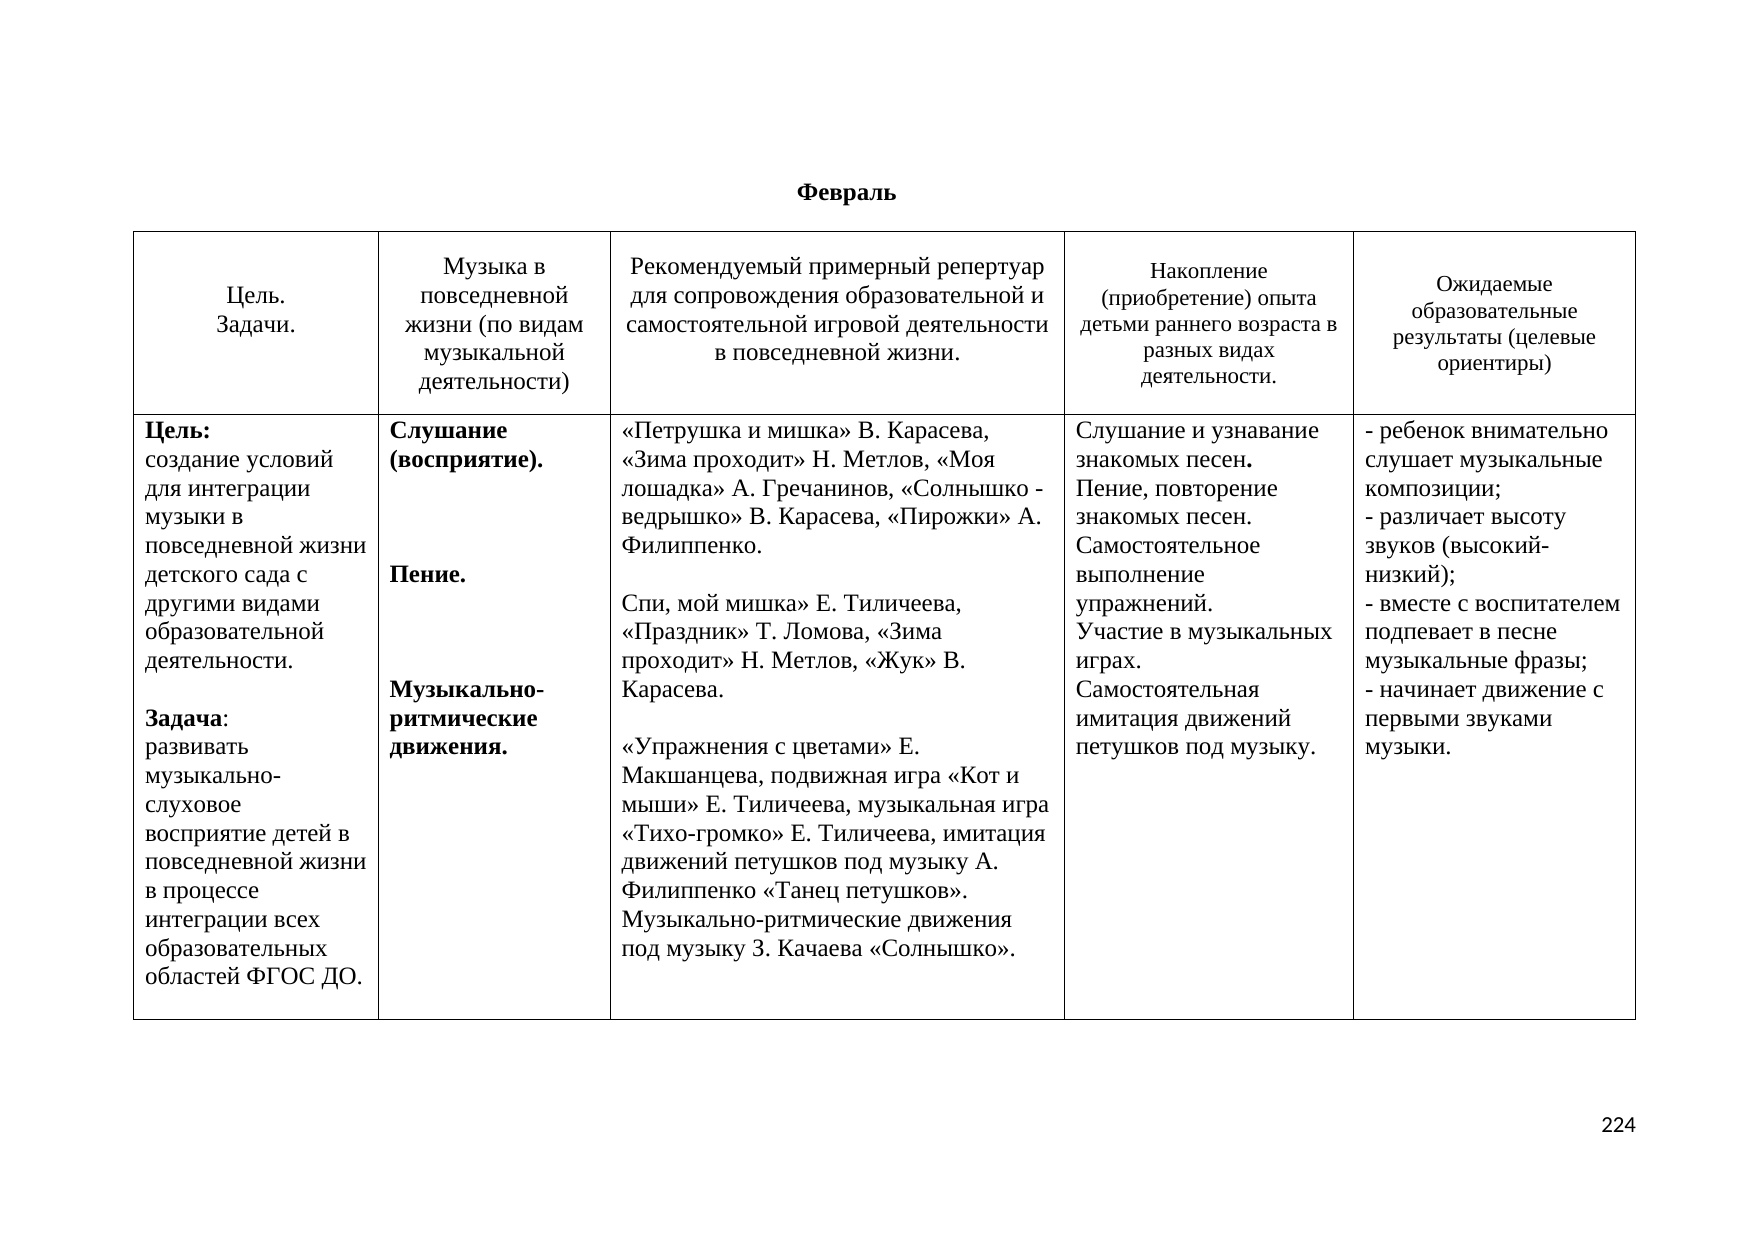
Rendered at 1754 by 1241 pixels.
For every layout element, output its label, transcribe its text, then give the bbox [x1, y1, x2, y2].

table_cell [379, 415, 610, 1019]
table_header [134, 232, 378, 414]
text Февраль [723, 177, 1636, 206]
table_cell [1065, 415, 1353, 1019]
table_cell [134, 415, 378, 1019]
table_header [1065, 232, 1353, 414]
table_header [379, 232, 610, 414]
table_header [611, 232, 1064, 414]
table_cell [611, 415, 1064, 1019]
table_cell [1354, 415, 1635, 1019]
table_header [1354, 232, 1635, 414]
